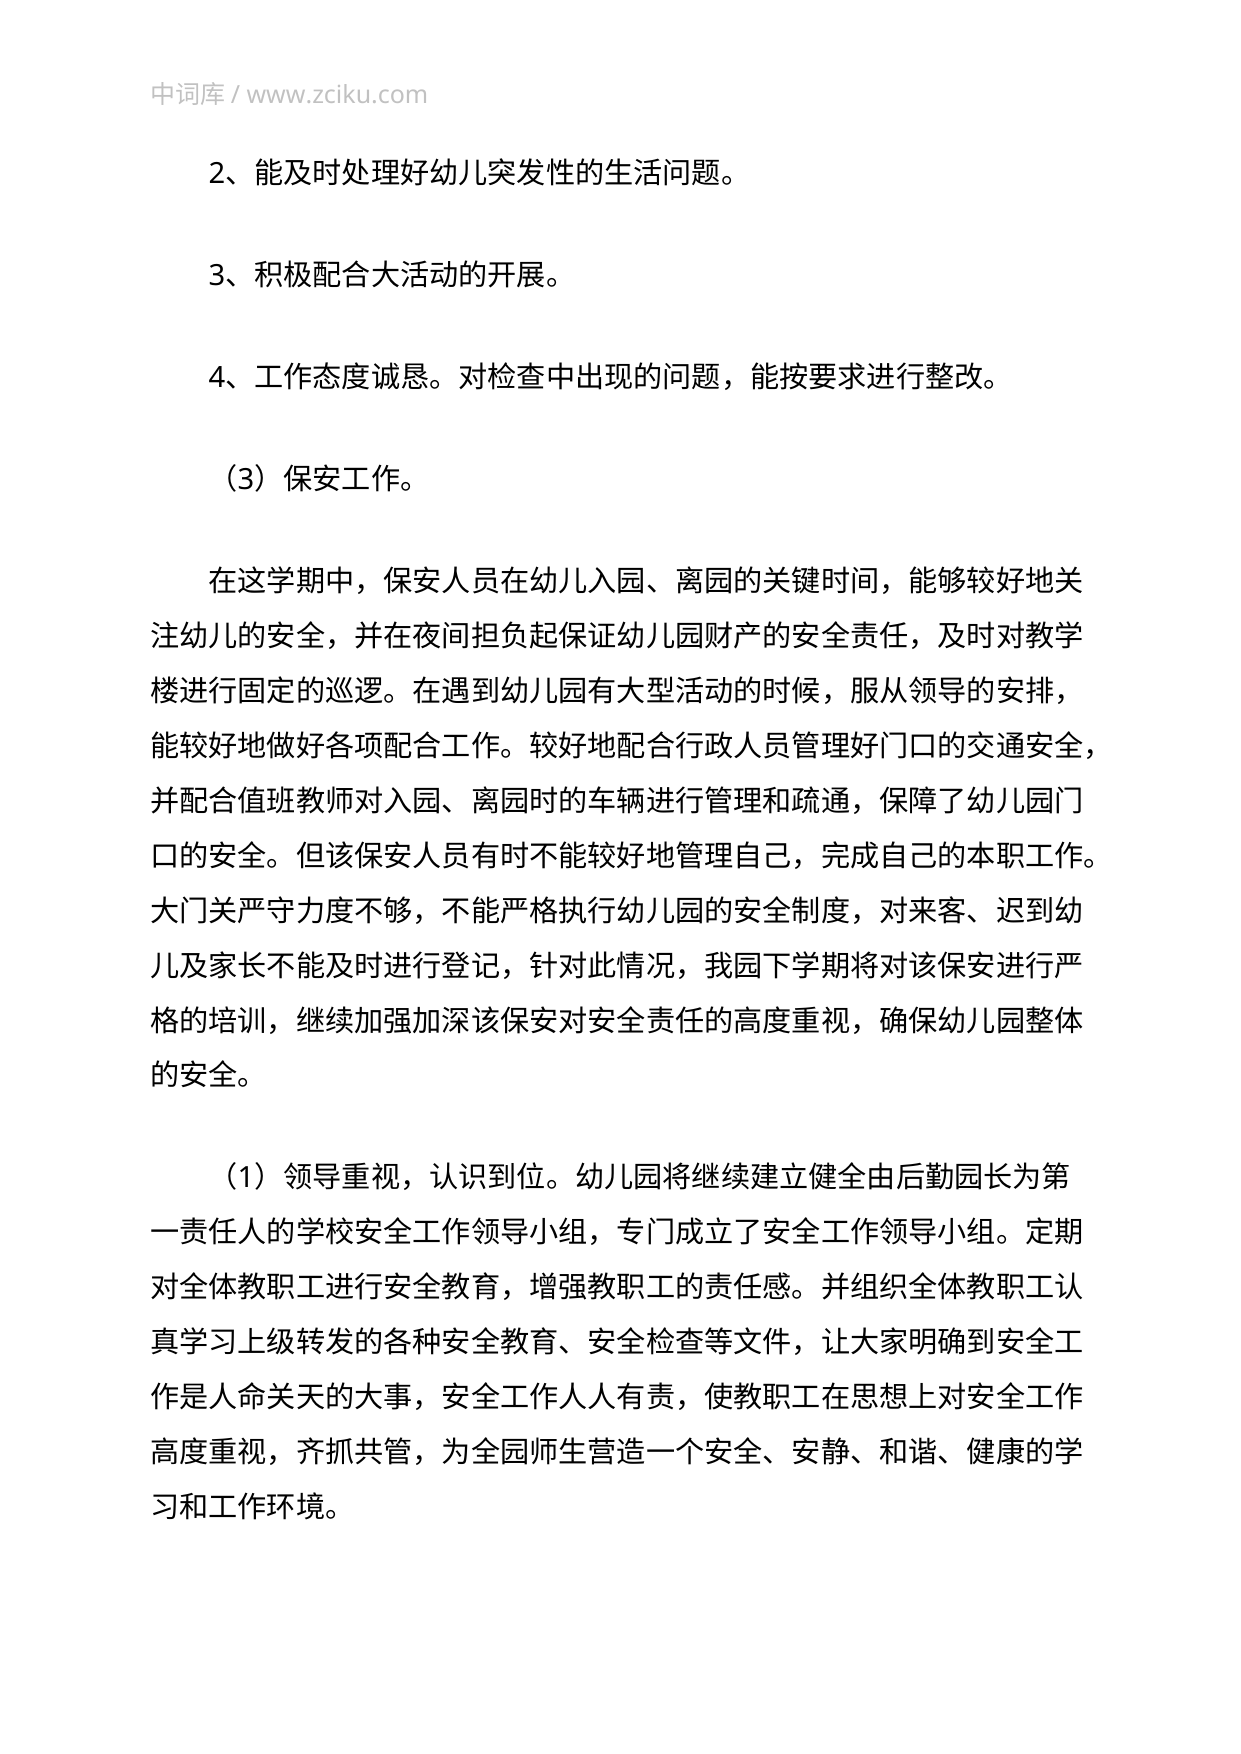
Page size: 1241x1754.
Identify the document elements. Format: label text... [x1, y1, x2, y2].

text 2、能及时处理好幼儿突发性的生活问题。 [150, 150, 1090, 192]
text 4、工作态度诚恳。对检查中出现的问题，能按要求进行整改。 [150, 354, 1090, 396]
text （3）保安工作。 [150, 456, 1090, 498]
text 在这学期中，保安人员在幼儿入园、离园的关键时间，能够较好地关注幼儿的安全，并在夜间担负起保证幼儿园财产的安全责任，及时对教学楼进行固定的巡逻。在遇到幼儿园有大型活动的时候，服从领导的安排，能较好地做好各项配合工作。较好地配合行政人员管理好门口的交通安全，并配合值班教师对入园、离园时的车辆进行管理和疏通，保障了幼儿园门口的安全。但该保安人员有时不能较好地管理自己，完成自己的本职工作。大门关严守力度不够，不能严格执行幼儿园的安全制度，对来客、迟到幼儿及家长不能及时进行登记，针对此情况，我园下学期将对该保安进行严格的培训，继续加强加深该保安对安全责任的高度重视，确保幼儿园整体的安全。 [150, 558, 1090, 1094]
text （1）领导重视，认识到位。幼儿园将继续建立健全由后勤园长为第一责任人的学校安全工作领导小组，专门成立了安全工作领导小组。定期对全体教职工进行安全教育，增强教职工的责任感。并组织全体教职工认真学习上级转发的各种安全教育、安全检查等文件，让大家明确到安全工作是人命关天的大事，安全工作人人有责，使教职工在思想上对安全工作高度重视，齐抓共管，为全园师生营造一个安全、安静、和谐、健康的学习和工作环境。 [150, 1154, 1090, 1526]
text 3、积极配合大活动的开展。 [150, 252, 1090, 294]
